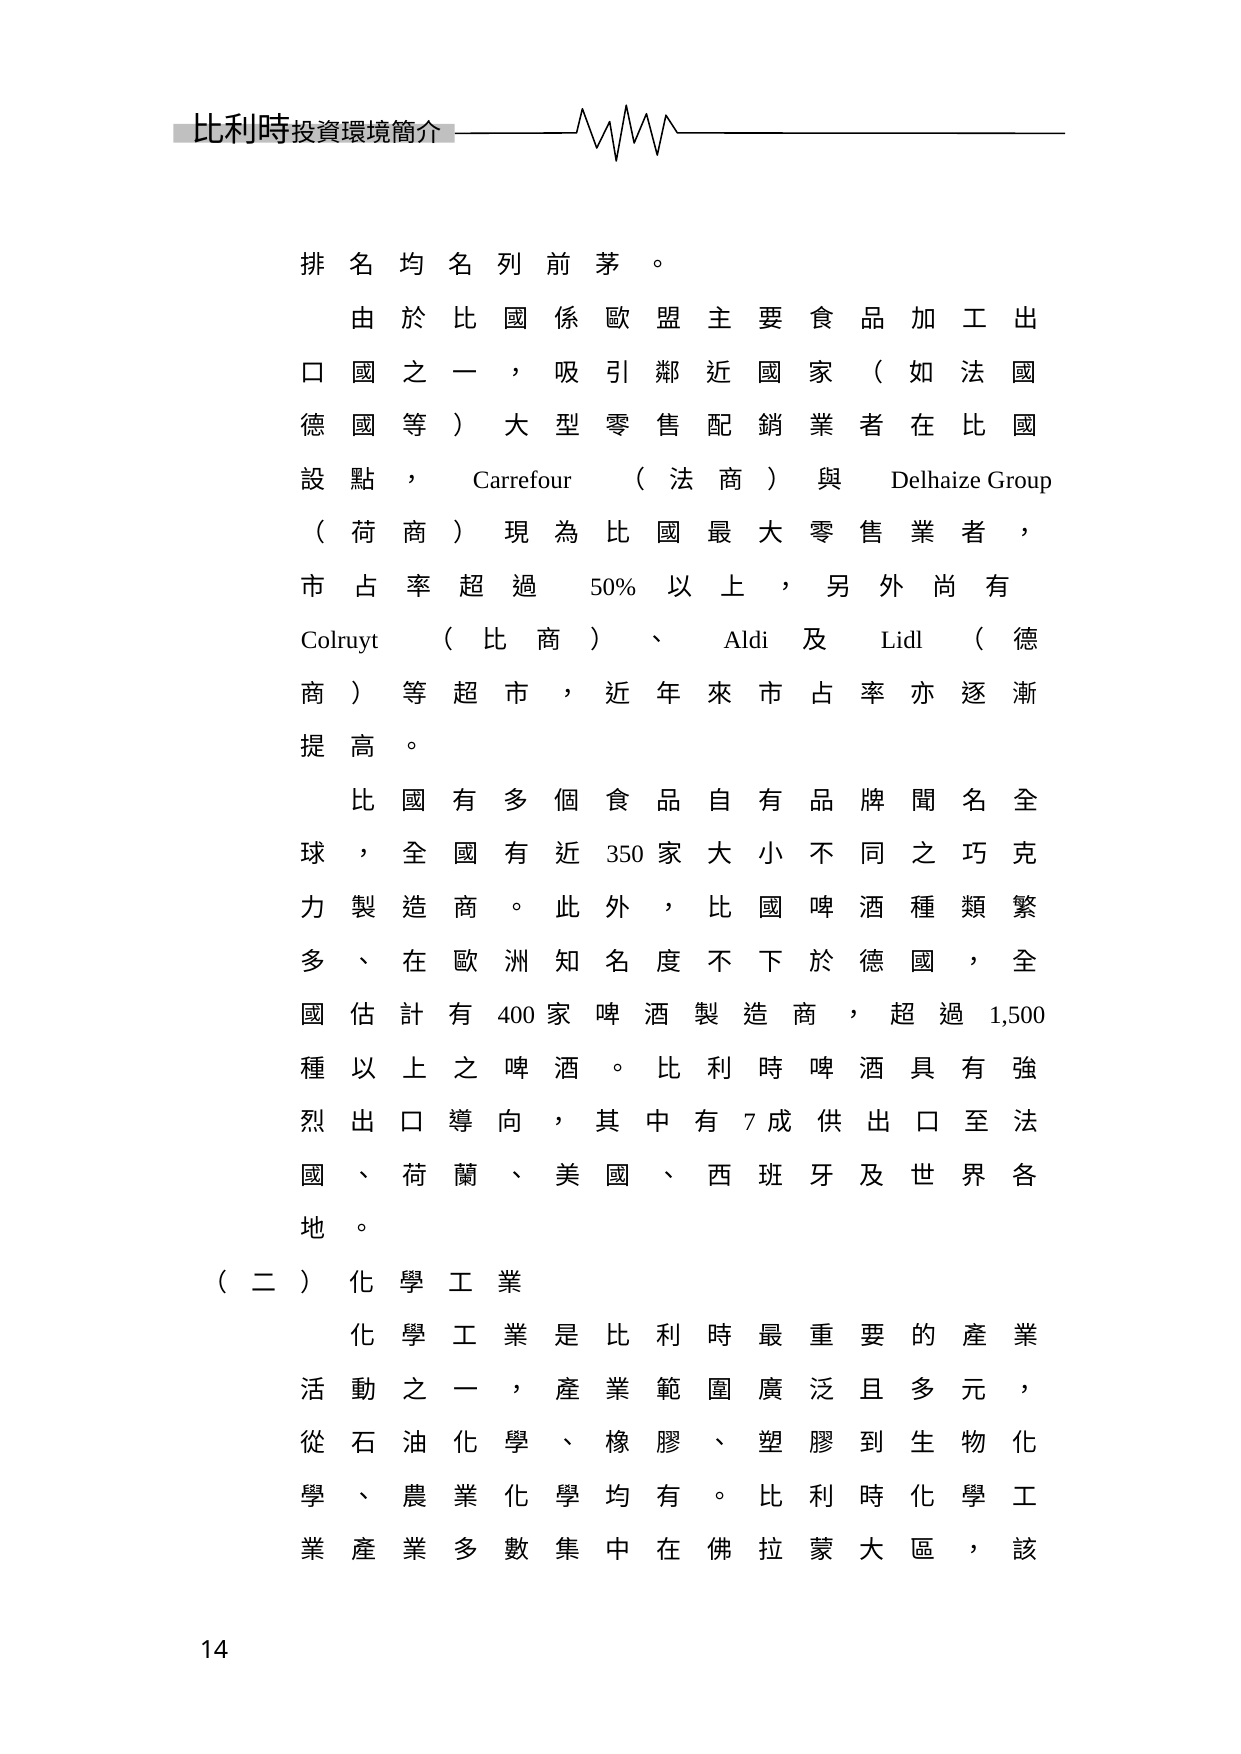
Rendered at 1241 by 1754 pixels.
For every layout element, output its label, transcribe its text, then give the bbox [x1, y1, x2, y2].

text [276, 236, 1063, 290]
text 由於比國係歐盟主要食品加工出口國之一，吸引鄰近國家（如法國、德國等）大型零售配銷業者在比國設點，Carrefour（法商）與Delhaize Group（荷商）現為比國最大零售業者，市占率超過50%以上，另外尚有Colruyt（比商）、Aldi及Lidl（德商）等超市，近年來市占率亦逐漸提高。 [276, 290, 1063, 772]
text 比國有多個食品自有品牌聞名全球，全國有近350家大小不同之巧克力製造商。此外，比國啤酒種類繁多、在歐洲知名度不下於德國，全國估計有400家啤酒製造商，超過1,500種以上之啤酒。比利時啤酒具有強烈出口導向，其中有7成供出口至法國、荷蘭、美國、西班牙及世界各地。 [276, 772, 1063, 1253]
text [276, 1307, 1063, 1575]
text （二）化學工業 [202, 1253, 1063, 1307]
